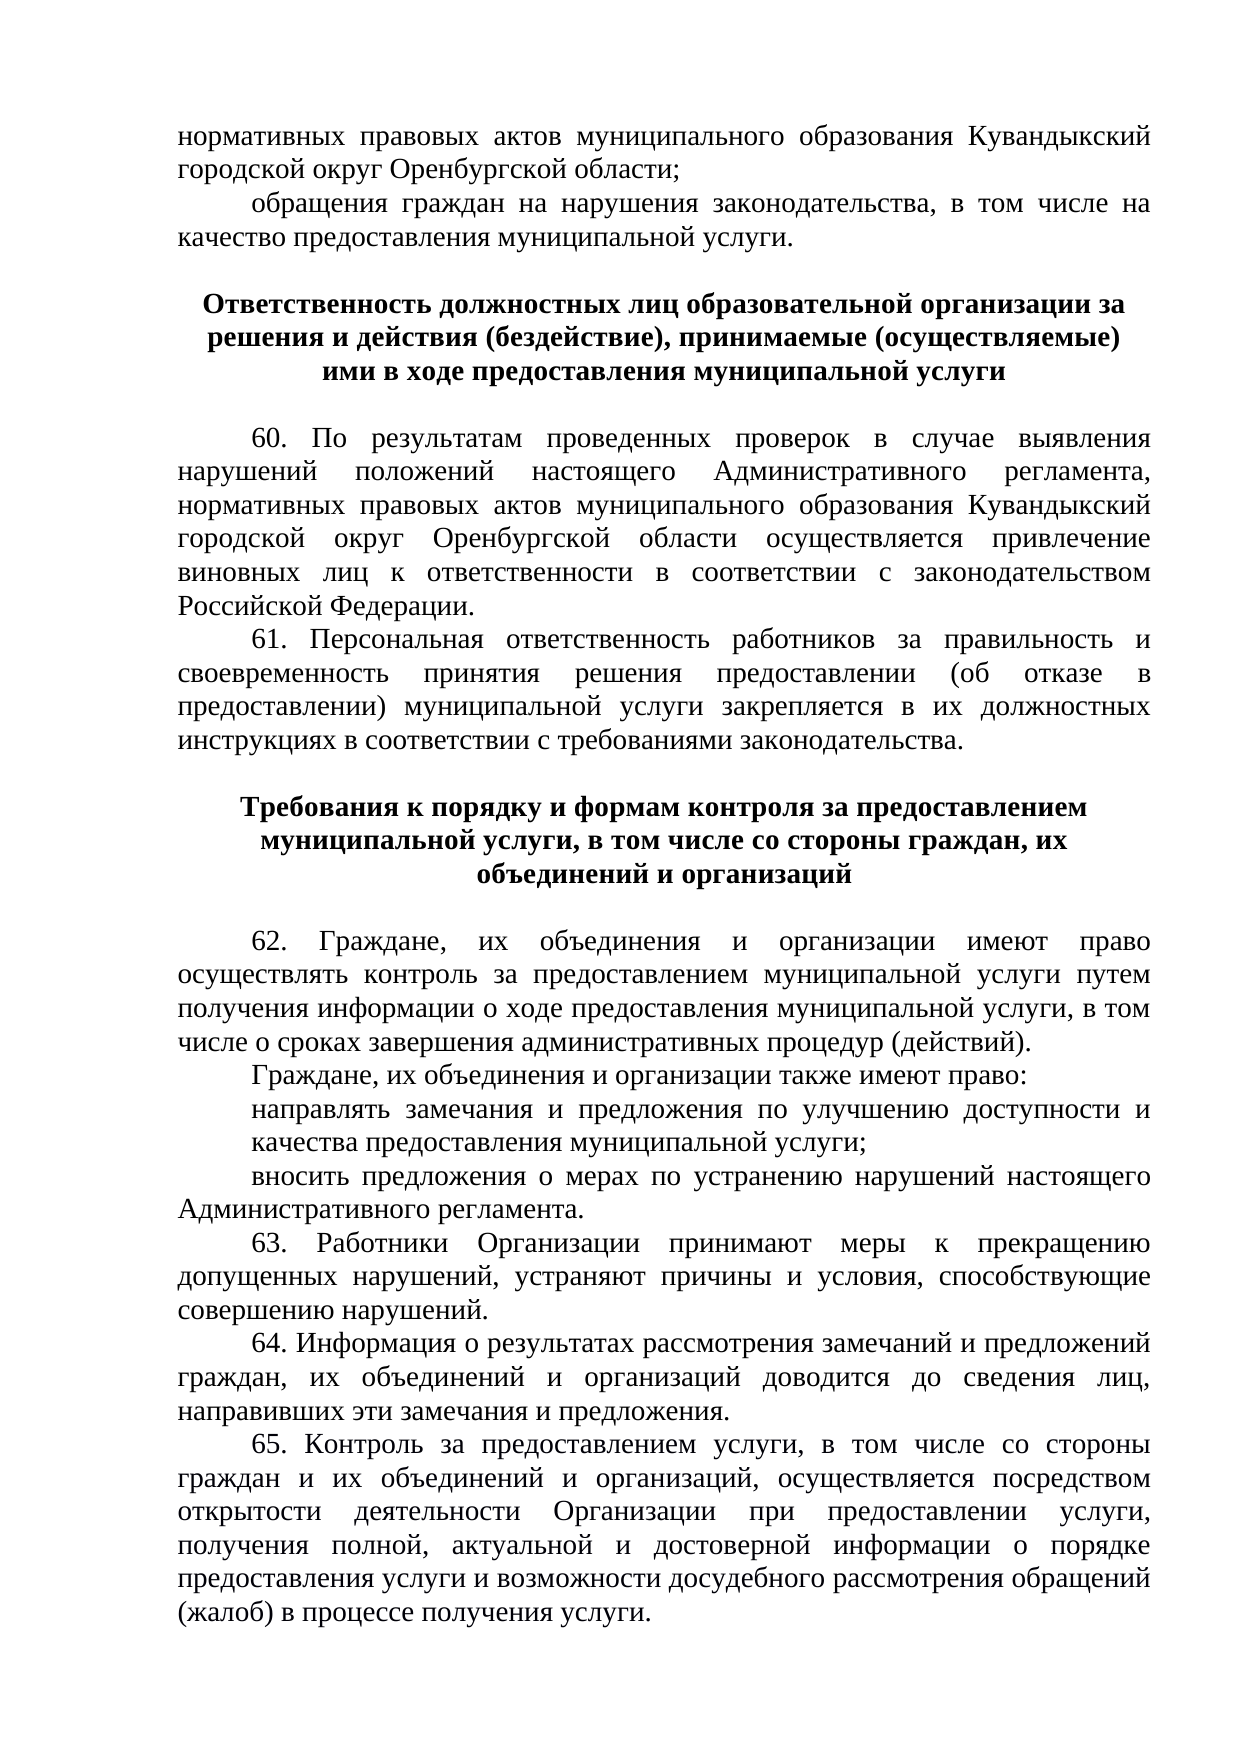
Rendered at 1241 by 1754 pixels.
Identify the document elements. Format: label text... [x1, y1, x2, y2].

text Ответственность должностных лиц образовательной организации за решения и действия (бездействие), принимаемые (осуществляемые) ими в ходе предоставления муниципальной услуги [177, 286, 1152, 386]
text Граждане, их объединения и организации также имеют право: [177, 1057, 1152, 1091]
text 62. Граждане, их объединения и организации имеют право осуществлять контроль за предоставлением муниципальной услуги путем получения информации о ходе предоставления муниципальной услуги, в том числе о сроках завершения административных процедур (действий). [177, 923, 1152, 1057]
text 63. Работники Организации принимают меры к прекращению допущенных нарушений, устраняют причины и условия, способствующие совершению нарушений. [177, 1225, 1152, 1326]
text Требования к порядку и формам контроля за предоставлением муниципальной услуги, в том числе со стороны граждан, их объединений и организаций [177, 789, 1152, 889]
text 64. Информация о результатах рассмотрения замечаний и предложений граждан, их объединений и организаций доводится до сведения лиц, направивших эти замечания и предложения. [177, 1326, 1152, 1426]
text обращения граждан на нарушения законодательства, в том числе на качество предоставления муниципальной услуги. [177, 185, 1152, 252]
text направлять замечания и предложения по улучшению доступности и качества предоставления муниципальной услуги; [251, 1091, 1152, 1158]
text 60. По результатам проведенных проверок в случае выявления нарушений положений настоящего Административного регламента, нормативных правовых актов муниципального образования Кувандыкский городской округ Оренбургской области осуществляется привлечение виновных лиц к ответственности в соответствии с законодательством Российской Федерации. [177, 420, 1152, 621]
text 61. Персональная ответственность работников за правильность и своевременность принятия решения предоставлении (об отказе в предоставлении) муниципальной услуги закрепляется в их должностных инструкциях в соответствии с требованиями законодательства. [177, 621, 1152, 755]
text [177, 118, 1152, 185]
text вносить предложения о мерах по устранению нарушений настоящего Административного регламента. [177, 1158, 1152, 1225]
text 65. Контроль за предоставлением услуги, в том числе со стороны граждан и их объединений и организаций, осуществляется посредством открытости деятельности Организации при предоставлении услуги, получения полной, актуальной и достоверной информации о порядке предоставления услуги и возможности досудебного рассмотрения обращений (жалоб) в процессе получения услуги. [177, 1426, 1152, 1627]
